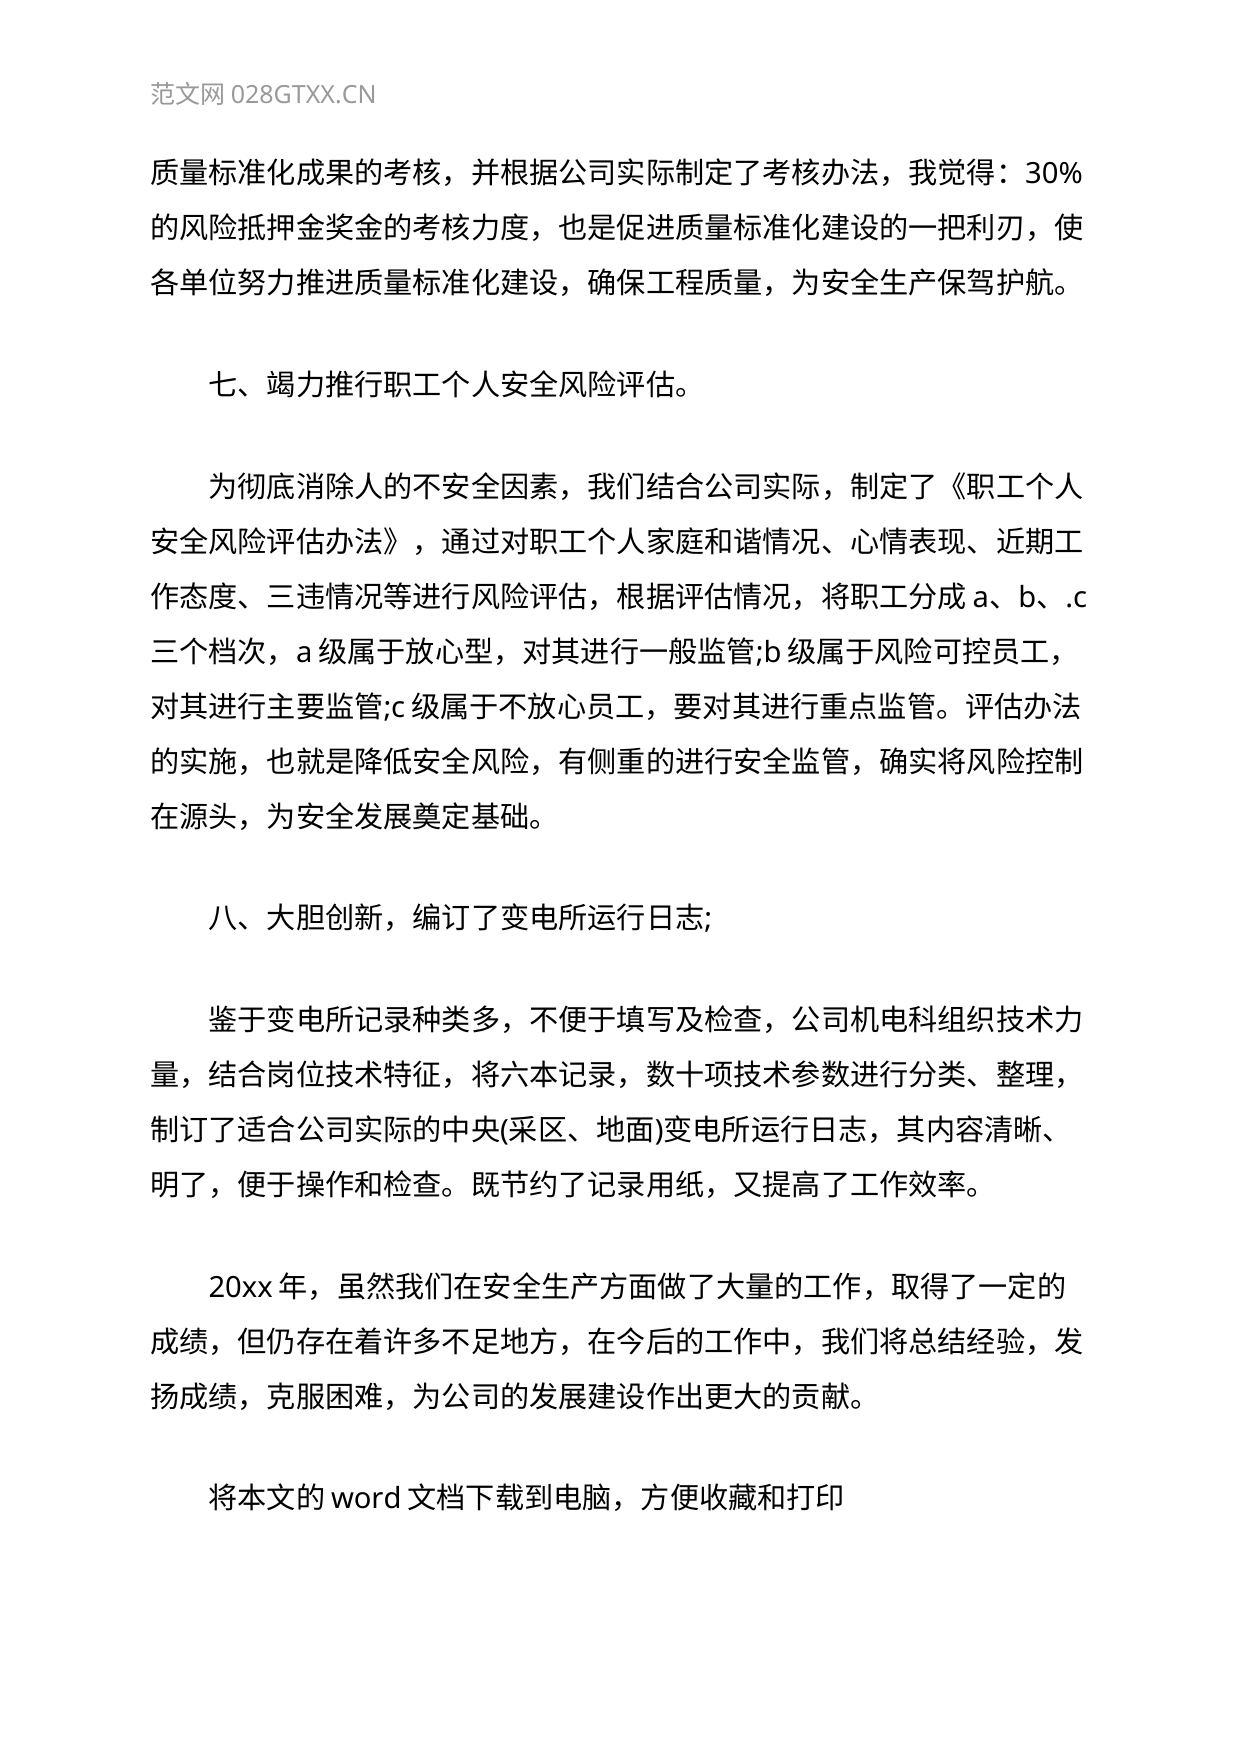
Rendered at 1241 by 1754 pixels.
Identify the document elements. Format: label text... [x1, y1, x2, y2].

text 将本文的word文档下载到电脑，方便收藏和打印 [150, 1475, 1090, 1517]
text 八、大胆创新，编订了变电所运行日志; [150, 895, 1090, 937]
text 七、竭力推行职工个人安全风险评估。 [150, 362, 1090, 404]
text 为彻底消除人的不安全因素，我们结合公司实际，制定了《职工个人安全风险评估办法》，通过对职工个人家庭和谐情况、心情表现、近期工作态度、三违情况等进行风险评估，根据评估情况，将职工分成a、b、.c三个档次，a级属于放心型，对其进行一般监管;b级属于风险可控员工，对其进行主要监管;c级属于不放心员工，要对其进行重点监管。评估办法的实施，也就是降低安全风险，有侧重的进行安全监管，确实将风险控制在源头，为安全发展奠定基础。 [150, 463, 1090, 835]
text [150, 150, 1090, 302]
text 20xx年，虽然我们在安全生产方面做了大量的工作，取得了一定的成绩，但仍存在着许多不足地方，在今后的工作中，我们将总结经验，发扬成绩，克服困难，为公司的发展建设作出更大的贡献。 [150, 1263, 1090, 1416]
text 鉴于变电所记录种类多，不便于填写及检查，公司机电科组织技术力量，结合岗位技术特征，将六本记录，数十项技术参数进行分类、整理，制订了适合公司实际的中央(采区、地面)变电所运行日志，其内容清晰、明了，便于操作和检查。既节约了记录用纸，又提高了工作效率。 [150, 997, 1090, 1204]
